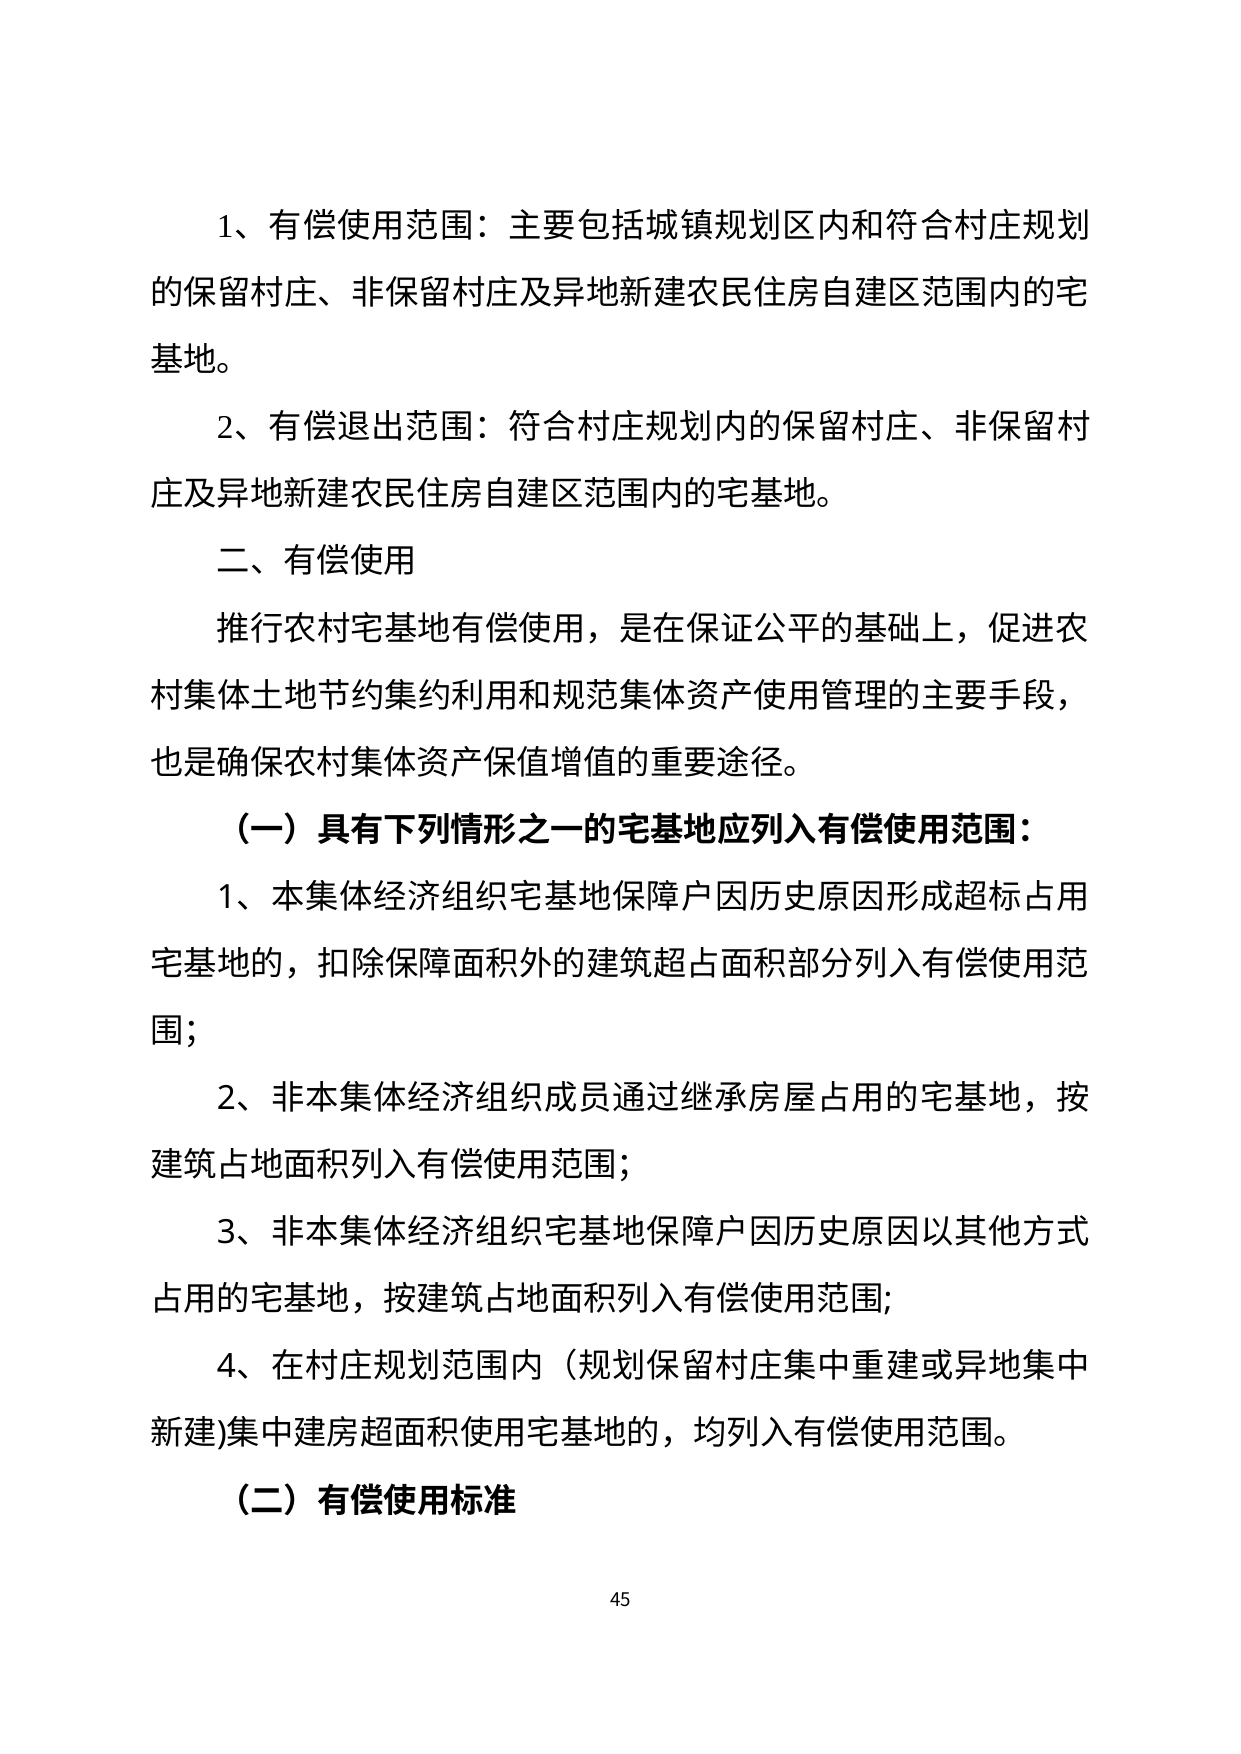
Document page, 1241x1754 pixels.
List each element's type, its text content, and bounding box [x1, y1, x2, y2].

text 3、非本集体经济组织宅基地保障户因历史原因以其他方式占用的宅基地，按建筑占地面积列入有偿使用范围; [150, 1196, 1090, 1330]
text （一）具有下列情形之一的宅基地应列入有偿使用范围： [150, 793, 1090, 860]
text 4、在村庄规划范围内（规划保留村庄集中重建或异地集中新建)集中建房超面积使用宅基地的，均列入有偿使用范围。 [150, 1330, 1090, 1464]
text 1、有偿使用范围：主要包括城镇规划区内和符合村庄规划的保留村庄、非保留村庄及异地新建农民住房自建区范围内的宅基地。 [150, 189, 1090, 391]
text 二、有偿使用 [150, 525, 1090, 592]
text 2、有偿退出范围：符合村庄规划内的保留村庄、非保留村庄及异地新建农民住房自建区范围内的宅基地。 [150, 391, 1090, 525]
text （二）有偿使用标准 [150, 1464, 1090, 1531]
text 1、本集体经济组织宅基地保障户因历史原因形成超标占用宅基地的，扣除保障面积外的建筑超占面积部分列入有偿使用范围； [150, 860, 1090, 1061]
text 推行农村宅基地有偿使用，是在保证公平的基础上，促进农村集体土地节约集约利用和规范集体资产使用管理的主要手段，也是确保农村集体资产保值增值的重要途径。 [150, 592, 1090, 793]
text 2、非本集体经济组织成员通过继承房屋占用的宅基地，按建筑占地面积列入有偿使用范围； [150, 1061, 1090, 1196]
